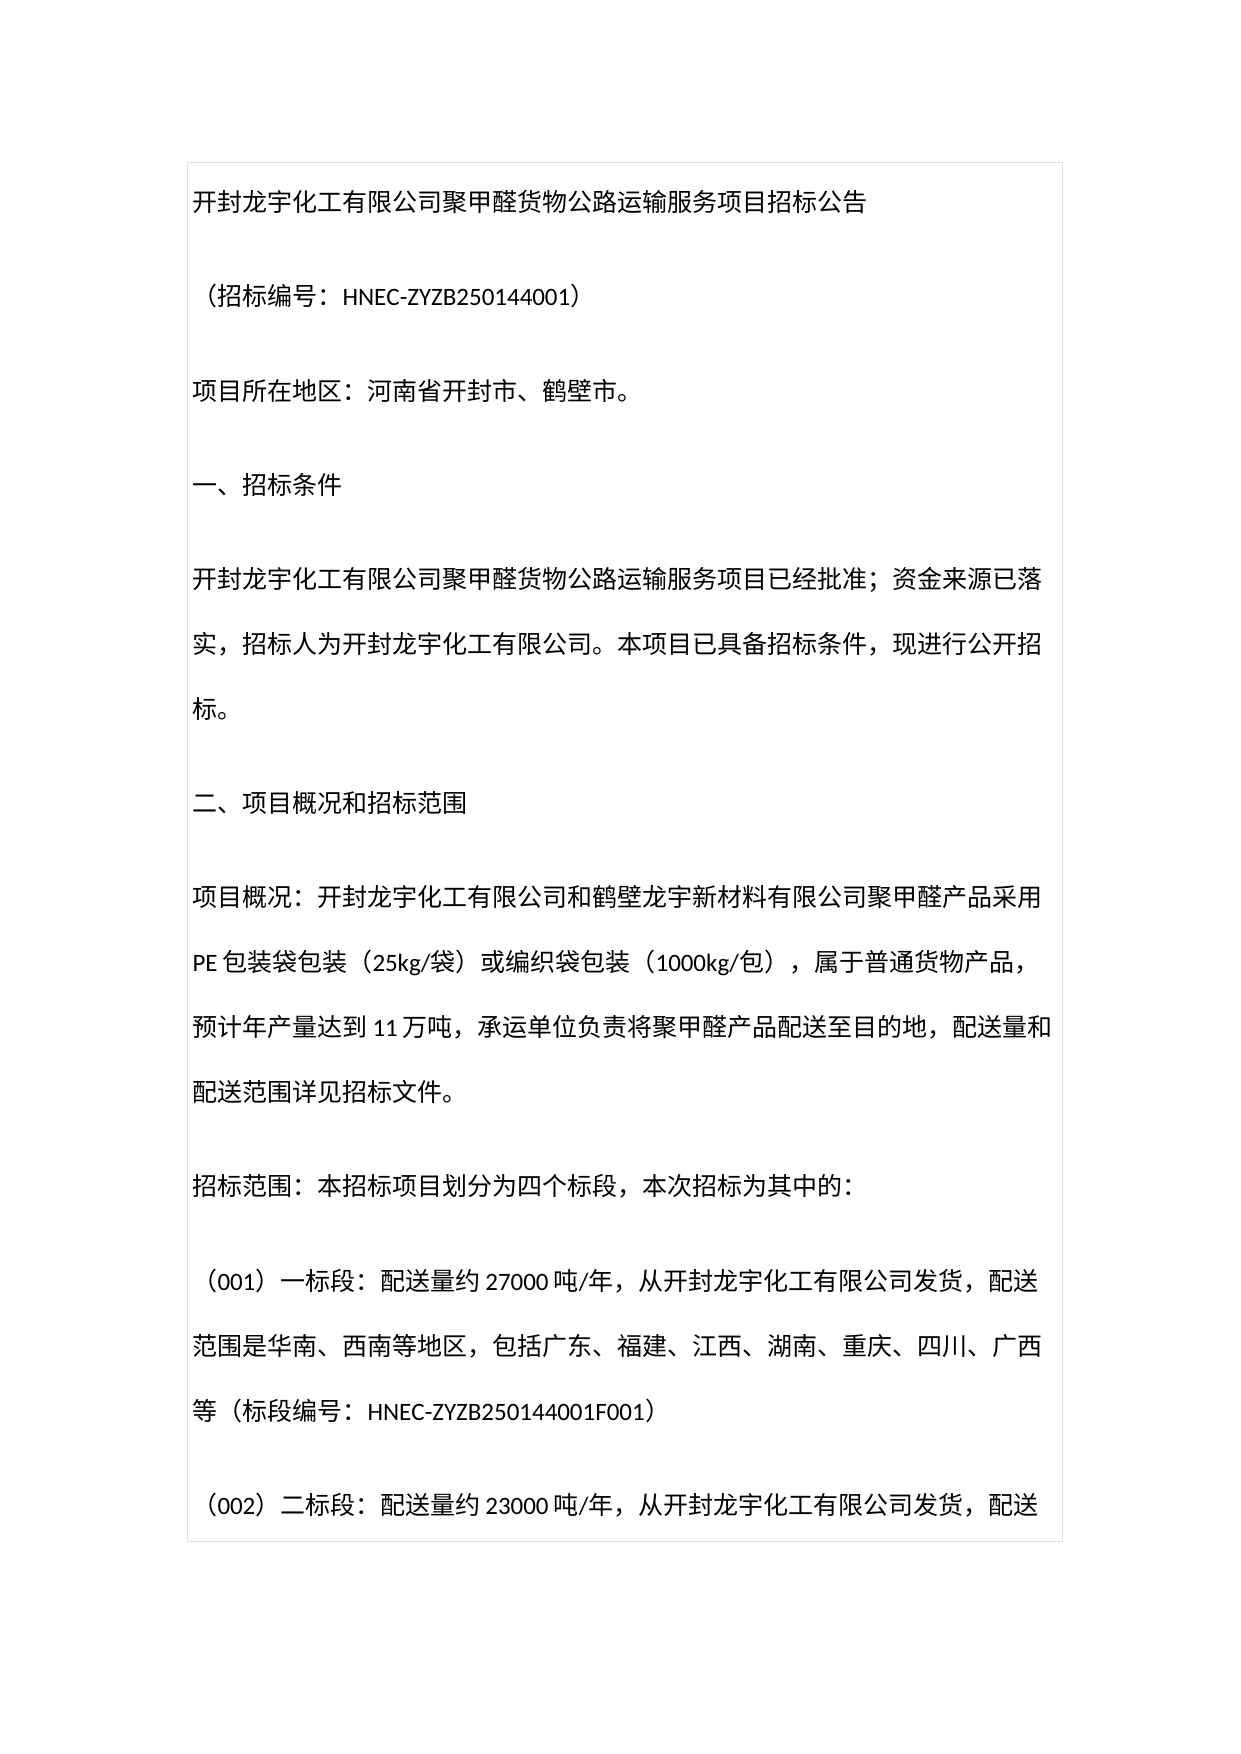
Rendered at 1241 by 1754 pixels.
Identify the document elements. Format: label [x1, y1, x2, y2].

table_header [188, 163, 1062, 1541]
